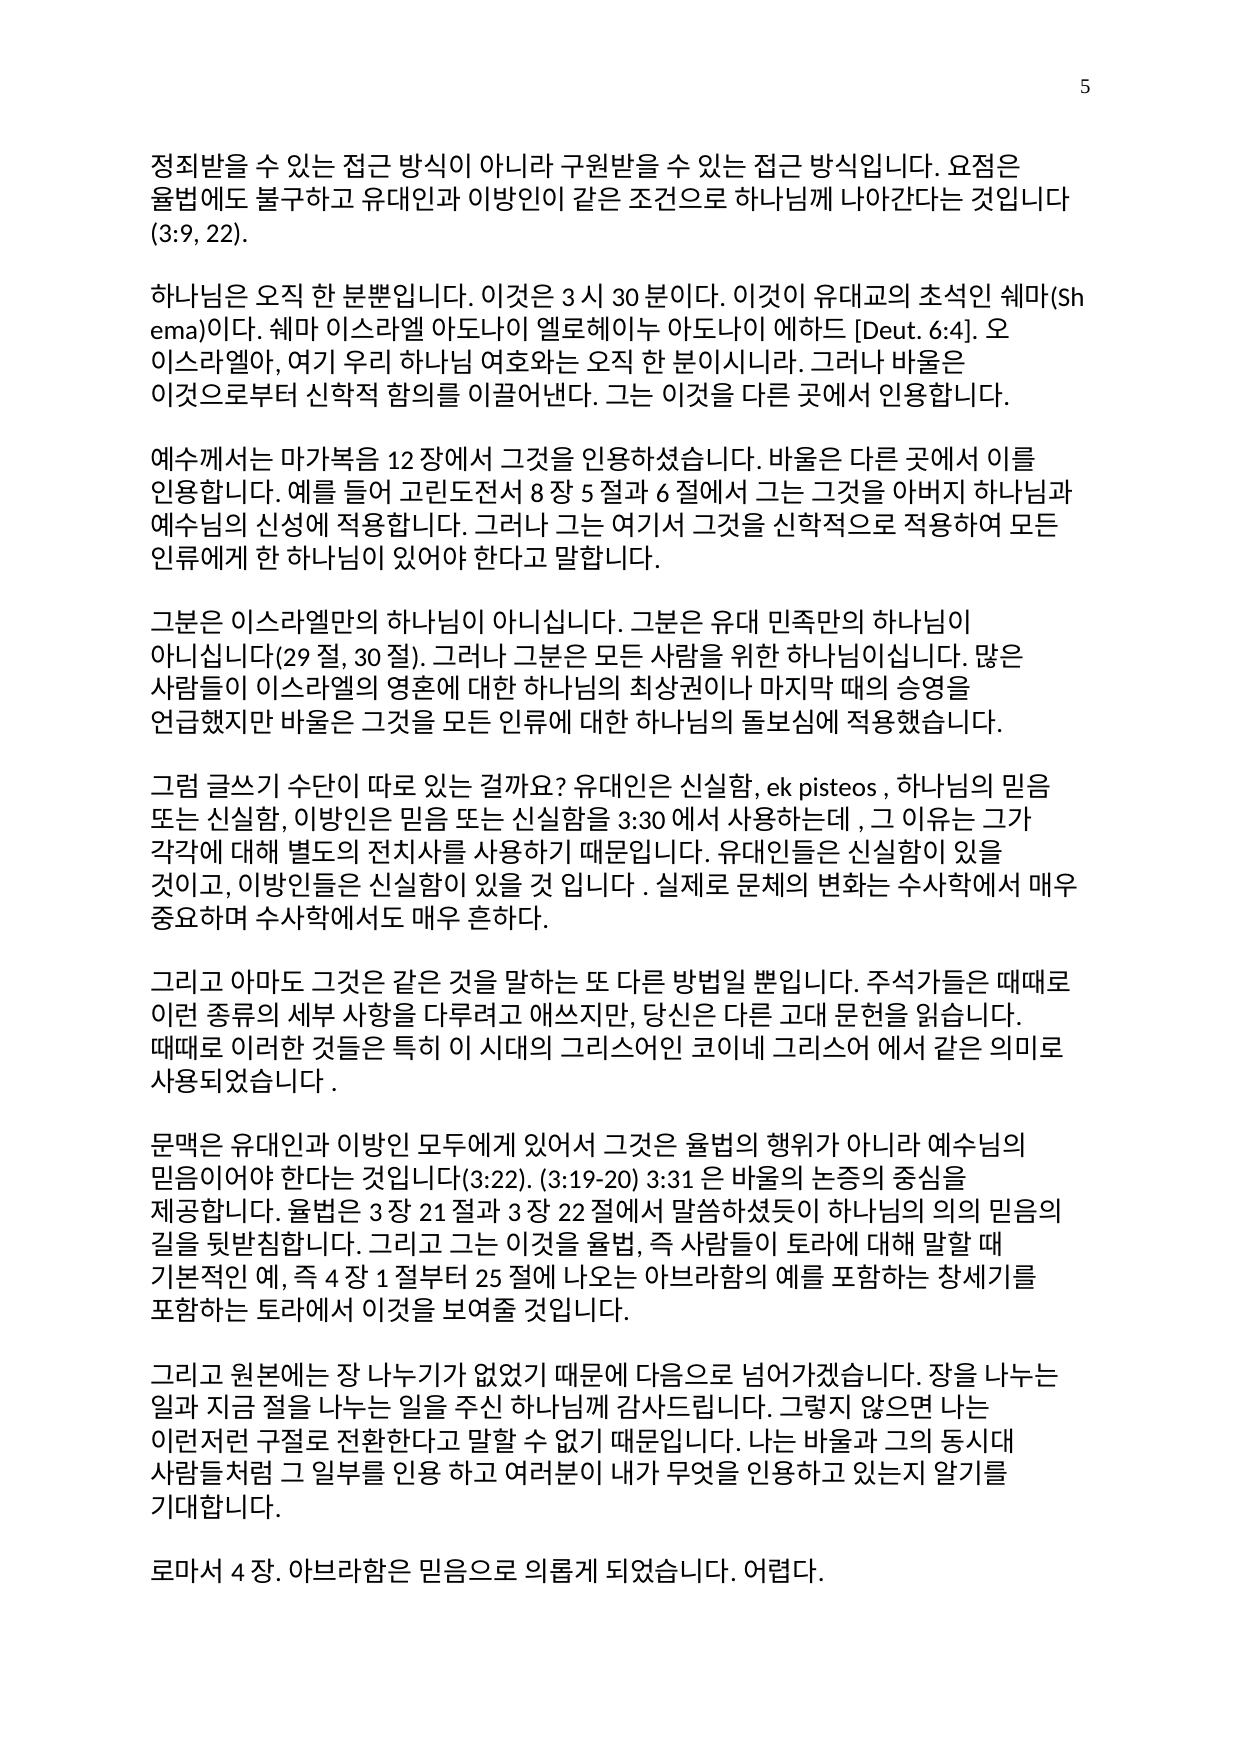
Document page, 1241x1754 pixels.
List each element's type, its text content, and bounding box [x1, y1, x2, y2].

text 그리고 원본에는 장 나누기가 없었기 때문에 다음으로 넘어가겠습니다. 장을 나누는 일과 지금 절을 나누는 일을 주신 하나님께 감사드립니다. 그렇지 않으면 나는 이런저런 구절로 전환한다고 말할 수 없기 때문입니다. 나는 바울과 그의 동시대 사람들처럼 그 일부를 인용 하고 여러분이 내가 무엇을 인용하고 있는지 알기를 기대합니다. [150, 1359, 1090, 1524]
text 문맥은 유대인과 이방인 모두에게 있어서 그것은 율법의 행위가 아니라 예수님의 믿음이어야 한다는 것입니다(3:22). (3:19-20) 3:31은 바울의 논증의 중심을 제공합니다. 율법은 3장 21절과 3장 22절에서 말씀하셨듯이 하나님의 의의 믿음의 길을 뒷받침합니다. 그리고 그는 이것을 율법, 즉 사람들이 토라에 대해 말할 때 기본적인 예, 즉 4장 1절부터 25절에 나오는 아브라함의 예를 포함하는 창세기를 포함하는 토라에서 이것을 보여줄 것입니다. [150, 1129, 1090, 1327]
text 하나님은 오직 한 분뿐입니다. 이것은 3시 30분이다. 이것이 유대교의 초석인 쉐마(Shema)이다. 쉐마 이스라엘 아도나이 엘로헤이누 아도나이 에하드 [Deut. 6:4]. 오 이스라엘아, 여기 우리 하나님 여호와는 오직 한 분이시니라. 그러나 바울은 이것으로부터 신학적 함의를 이끌어낸다. 그는 이것을 다른 곳에서 인용합니다. [150, 280, 1090, 412]
text 그럼 글쓰기 수단이 따로 있는 걸까요? 유대인은 신실함, ek pisteos , 하나님의 믿음 또는 신실함, 이방인은 믿음 또는 신실함을 3:30에서 사용하는데 , 그 이유는 그가 각각에 대해 별도의 전치사를 사용하기 때문입니다. 유대인들은 신실함이 있을 것이고, 이방인들은 신실함이 있을 것 입니다 . 실제로 문체의 변화는 수사학에서 매우 중요하며 수사학에서도 매우 흔하다. [150, 770, 1090, 935]
text 로마서 4장. 아브라함은 믿음으로 의롭게 되었습니다. 어렵다. [150, 1555, 1090, 1588]
text 그리고 아마도 그것은 같은 것을 말하는 또 다른 방법일 뿐입니다. 주석가들은 때때로 이런 종류의 세부 사항을 다루려고 애쓰지만, 당신은 다른 고대 문헌을 읽습니다. 때때로 이러한 것들은 특히 이 시대의 그리스어인 코이네 그리스어 에서 같은 의미로 사용되었습니다 . [150, 966, 1090, 1098]
text 그분은 이스라엘만의 하나님이 아니십니다. 그분은 유대 민족만의 하나님이 아니십니다(29절, 30절). 그러나 그분은 모든 사람을 위한 하나님이십니다. 많은 사람들이 이스라엘의 영혼에 대한 하나님의 최상권이나 마지막 때의 승영을 언급했지만 바울은 그것을 모든 인류에 대한 하나님의 돌보심에 적용했습니다. [150, 607, 1090, 739]
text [150, 150, 1090, 249]
text 예수께서는 마가복음 12장에서 그것을 인용하셨습니다. 바울은 다른 곳에서 이를 인용합니다. 예를 들어 고린도전서 8장 5절과 6절에서 그는 그것을 아버지 하나님과 예수님의 신성에 적용합니다. 그러나 그는 여기서 그것을 신학적으로 적용하여 모든 인류에게 한 하나님이 있어야 한다고 말합니다. [150, 443, 1090, 576]
